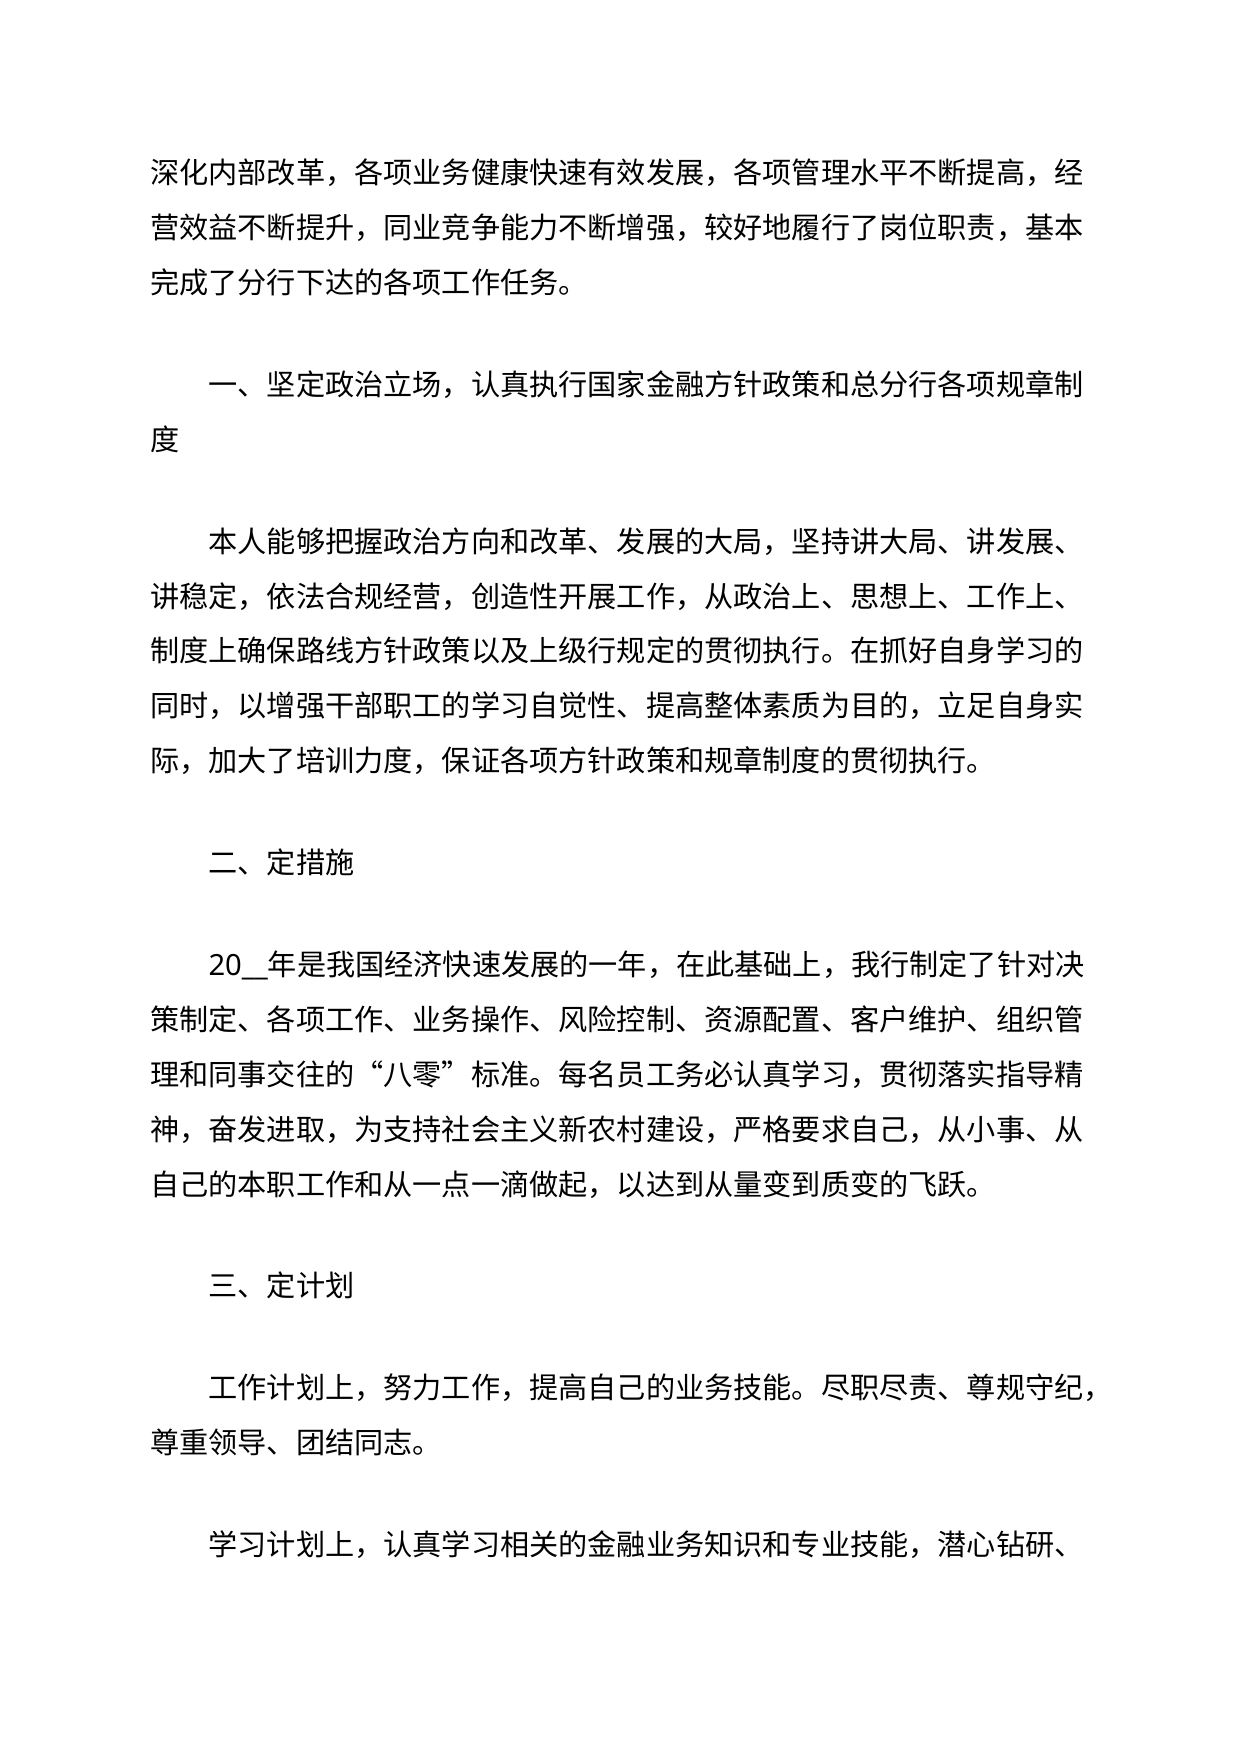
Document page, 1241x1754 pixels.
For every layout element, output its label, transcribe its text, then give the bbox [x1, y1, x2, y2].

text 20__年是我国经济快速发展的一年，在此基础上，我行制定了针对决策制定、各项工作、业务操作、风险控制、资源配置、客户维护、组织管理和同事交往的“八零”标准。每名员工务必认真学习，贯彻落实指导精神，奋发进取，为支持社会主义新农村建设，严格要求自己，从小事、从自己的本职工作和从一点一滴做起，以达到从量变到质变的飞跃。 [150, 941, 1090, 1203]
text 工作计划上，努力工作，提高自己的业务技能。尽职尽责、尊规守纪，尊重领导、团结同志。 [150, 1364, 1090, 1462]
text 三、定计划 [150, 1263, 1090, 1305]
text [150, 150, 1090, 302]
text 本人能够把握政治方向和改革、发展的大局，坚持讲大局、讲发展、讲稳定，依法合规经营，创造性开展工作，从政治上、思想上、工作上、制度上确保路线方针政策以及上级行规定的贯彻执行。在抓好自身学习的同时，以增强干部职工的学习自觉性、提高整体素质为目的，立足自身实际，加大了培训力度，保证各项方针政策和规章制度的贯彻执行。 [150, 518, 1090, 780]
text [150, 1521, 1090, 1563]
text 一、坚定政治立场，认真执行国家金融方针政策和总分行各项规章制度 [150, 362, 1090, 459]
text 二、定措施 [150, 839, 1090, 882]
